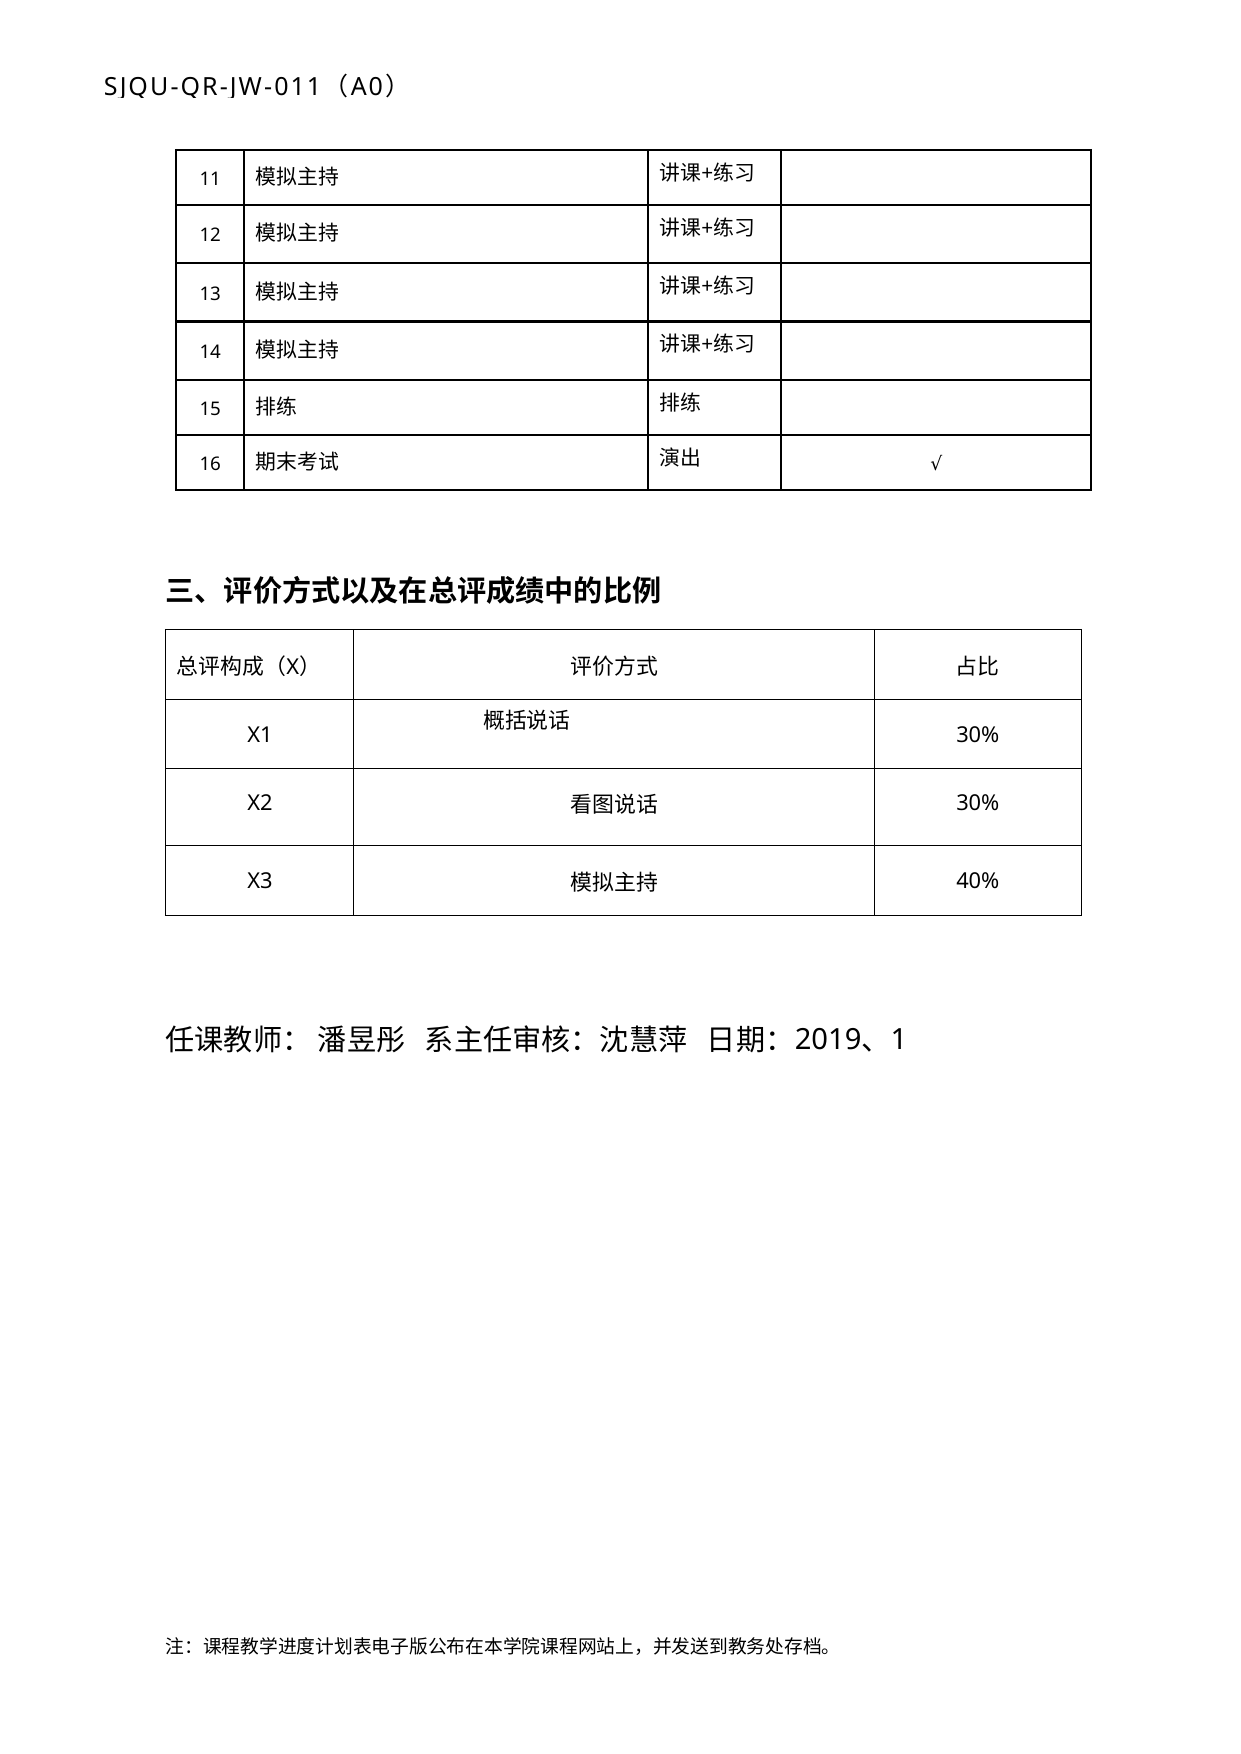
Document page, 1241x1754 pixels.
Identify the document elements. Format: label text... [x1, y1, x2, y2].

table_cell 模拟主持 [245, 264, 647, 320]
table_cell [782, 151, 1090, 204]
table_cell 讲课+练习 [649, 264, 780, 320]
table_cell [782, 323, 1090, 379]
table_cell 讲课+练习 [649, 323, 780, 379]
table_cell 模拟主持 [245, 323, 647, 379]
table_header 占比 [875, 630, 1081, 699]
table_cell 看图说话 [354, 769, 874, 845]
table_cell 40% [875, 846, 1081, 915]
table_cell 模拟主持 [354, 846, 874, 915]
table_cell 讲课+练习 [649, 151, 780, 204]
table_cell √ [782, 436, 1090, 489]
table_cell 模拟主持 [245, 206, 647, 262]
table_cell 模拟主持 [245, 151, 647, 204]
table_header 评价方式 [354, 630, 874, 699]
table_cell 期末考试 [245, 436, 647, 489]
table_header 总评构成（X） [166, 630, 353, 699]
table_cell 14 [177, 323, 243, 379]
table_cell [782, 381, 1090, 434]
table_cell 排练 [649, 381, 780, 434]
table_cell 13 [177, 264, 243, 320]
table_cell 30% [875, 769, 1081, 845]
text 任课教师： 潘昱彤 系主任审核：沈慧萍 日期：2019、1 [165, 986, 1087, 1061]
table_cell X3 [166, 846, 353, 915]
table_cell 演出 [649, 436, 780, 489]
table_cell X2 [166, 769, 353, 845]
table_cell 16 [177, 436, 243, 489]
table_cell [782, 206, 1090, 262]
table_cell 30% [875, 700, 1081, 768]
table_cell 概括说话 [354, 700, 874, 768]
table_cell 排练 [245, 381, 647, 434]
table_cell X1 [166, 700, 353, 768]
text 三、评价方式以及在总评成绩中的比例 [165, 568, 1087, 610]
table_cell 11 [177, 151, 243, 204]
table_cell 12 [177, 206, 243, 262]
table_cell 讲课+练习 [649, 206, 780, 262]
table_cell [782, 264, 1090, 320]
table_cell 15 [177, 381, 243, 434]
